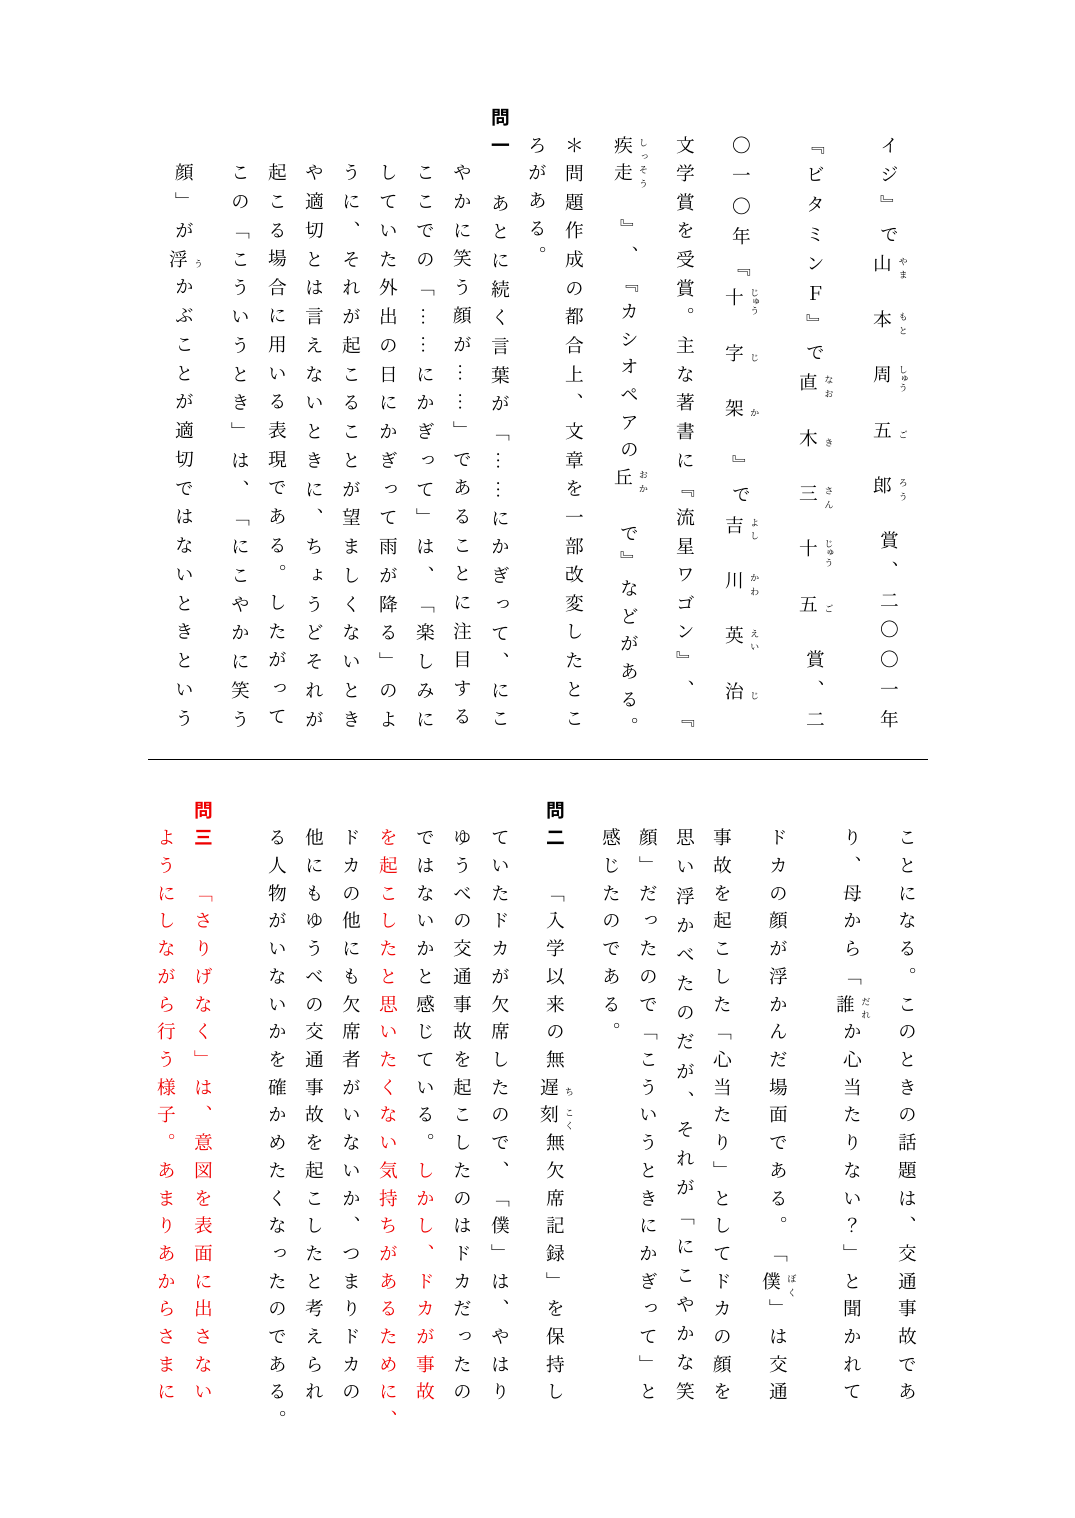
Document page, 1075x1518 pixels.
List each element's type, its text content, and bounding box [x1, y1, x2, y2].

text 問一 あとに続く言葉が「……にかぎって、にこやかに笑う顔が……」であることに注目する。ここでの「……にかぎって」は、「楽しみにしていた外出の日にかぎって雨が降る」のように、それが起こることが望ましくないときや適切とは言えないときに、ちょうどそれが起こる場合に用いる表現である。したがって、この「こういうとき」は、「にこやかに笑う顔」がかぶことが適切ではないときということになる。このときの話題は、交通事故であり、母から「か心当たりない？」と聞かれてドカの顔が浮かんだ場面である。「」は交通事故を起こした「心当たり」としてドカの顔を思い浮かべたのだが、それが「にこやかな笑顔」だったので「こういうときにかぎって」と感じたのである。 [148, 108, 519, 737]
text 問一 あとに続く言葉が「……にかぎって、にこやかに笑う顔が……」であることに注目する。ここでの「……にかぎって」は、「楽しみにしていた外出の日にかぎって雨が降る」のように、それが起こることが望ましくないときや適切とは言えないときに、ちょうどそれが起こる場合に用いる表現である。したがって、この「こういうとき」は、「にこやかに笑う顔」がかぶことが適切ではないときということになる。このときの話題は、交通事故であり、母から「か心当たりない？」と聞かれてドカの顔が浮かんだ場面である。「」は交通事故を起こした「心当たり」としてドカの顔を思い浮かべたのだが、それが「にこやかな笑顔」だったので「こういうときにかぎって」と感じたのである。 [593, 781, 927, 1410]
text 著者は小説家。一九六三年生まれ。一九九九年『ナイフ』で文学賞、『エイジ』で賞、二〇〇一年『ビタミンＦ』で賞、二〇一〇年『』で文学賞を受賞。主な著書に『流星ワゴン』、『』、『カシオペアので』などがある。 [593, 108, 927, 737]
text 問三 「さりげなく」は、意図を表面に出さないようにしながら行う様子。あまりあからさまに聞いて変に興味を持たれ、おおごとになってしまうことを避けたいという気持ちから、「ついでに」世間話のように聞いたのである。 [148, 781, 222, 1410]
text 問二 「入学以来の無無欠席記録」を保持していたドカが欠席したので、「僕」は、やはりゆうべの交通事故を起こしたのはドカだったのではないかと感じている。しかし、ドカが事故を起こしたと思いたくない気持ちがあるために、ドカの他にも欠席者がいないか、つまりドカの他にもゆうべの交通事故を起こしたと考えられる人物がいないかを確かめたくなったのである。 [222, 781, 593, 1410]
text ＊問題作成の都合上、文章を一部改変したところがある。 [519, 132, 593, 737]
